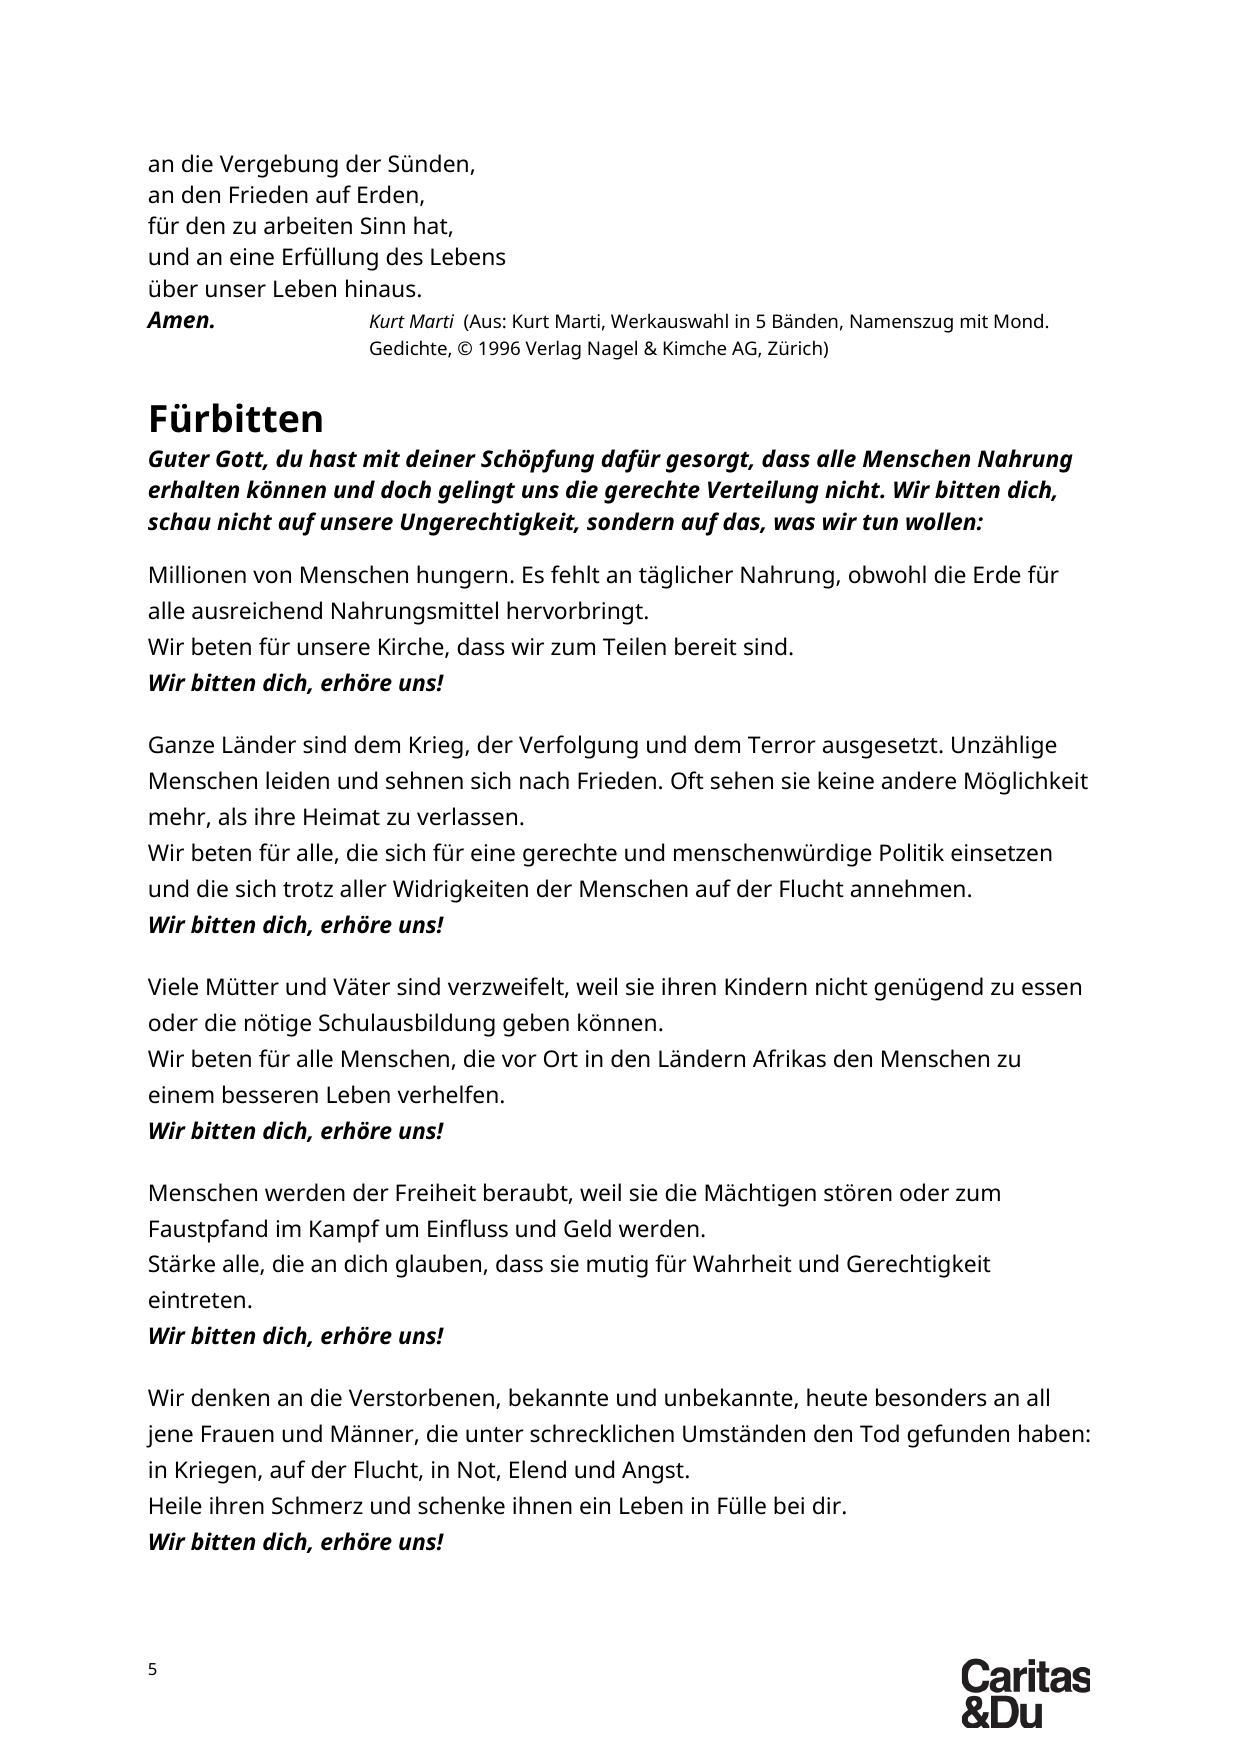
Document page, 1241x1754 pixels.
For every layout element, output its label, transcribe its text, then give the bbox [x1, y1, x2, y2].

list Wir bitten dich, erhöre uns! [148, 1526, 1093, 1557]
text Fürbitten [148, 392, 1093, 443]
list Menschen werden der Freiheit beraubt, weil sie die Mächtigen stören oder zum Faustpfand im Kampf um Einfluss und Geld werden. [148, 1177, 1093, 1244]
list Millionen von Menschen hungern. Es fehlt an täglicher Nahrung, obwohl die Erde für alle ausreichend Nahrungsmittel hervorbringt. [148, 559, 1093, 627]
list Ganze Länder sind dem Krieg, der Verfolgung und dem Terror ausgesetzt. Unzählige Menschen leiden und sehnen sich nach Frieden. Oft sehen sie keine andere Möglichkeit mehr, als ihre Heimat zu verlassen. [148, 729, 1093, 832]
list Wir bitten dich, erhöre uns! [148, 667, 1093, 698]
list Wir bitten dich, erhöre uns! [148, 909, 1093, 940]
list Wir denken an die Verstorbenen, bekannte und unbekannte, heute besonders an all jene Frauen und Männer, die unter schrecklichen Umständen den Tod gefunden haben: [148, 1382, 1093, 1449]
list Wir bitten dich, erhöre uns! [148, 1320, 1093, 1352]
list Viele Mütter und Väter sind verzweifelt, weil sie ihren Kindern nicht genügend zu essen oder die nötige Schulausbildung geben können. [148, 971, 1093, 1038]
list Wir beten für alle, die sich für eine gerechte und menschenwürdige Politik einsetzen und die sich trotz aller Widrigkeiten der Menschen auf der Flucht annehmen. [148, 837, 1093, 904]
text Gedichte, © 1996 Verlag Nagel & Kimche AG, Zürich) [295, 335, 1093, 361]
list in Kriegen, auf der Flucht, in Not, Elend und Angst. [148, 1454, 1093, 1485]
list Wir beten für alle Menschen, die vor Ort in den Ländern Afrikas den Menschen zu einem besseren Leben verhelfen. [148, 1043, 1093, 1110]
list Wir beten für unsere Kirche, dass wir zum Teilen bereit sind. [148, 631, 1093, 662]
list Heile ihren Schmerz und schenke ihnen ein Leben in Fülle bei dir. [148, 1490, 1093, 1521]
picture [961, 1658, 1090, 1727]
list Wir bitten dich, erhöre uns! [148, 1114, 1093, 1146]
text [148, 148, 1093, 335]
text Guter Gott, du hast mit deiner Schöpfung dafür gesorgt, dass alle Menschen Nahrung erhalten können und doch gelingt uns die gerechte Verteilung nicht. Wir bitten dich, schau nicht auf unsere Ungerechtigkeit, sondern auf das, was wir tun wollen: [148, 443, 1093, 537]
list Stärke alle, die an dich glauben, dass sie mutig für Wahrheit und Gerechtigkeit eintreten. [148, 1248, 1093, 1316]
